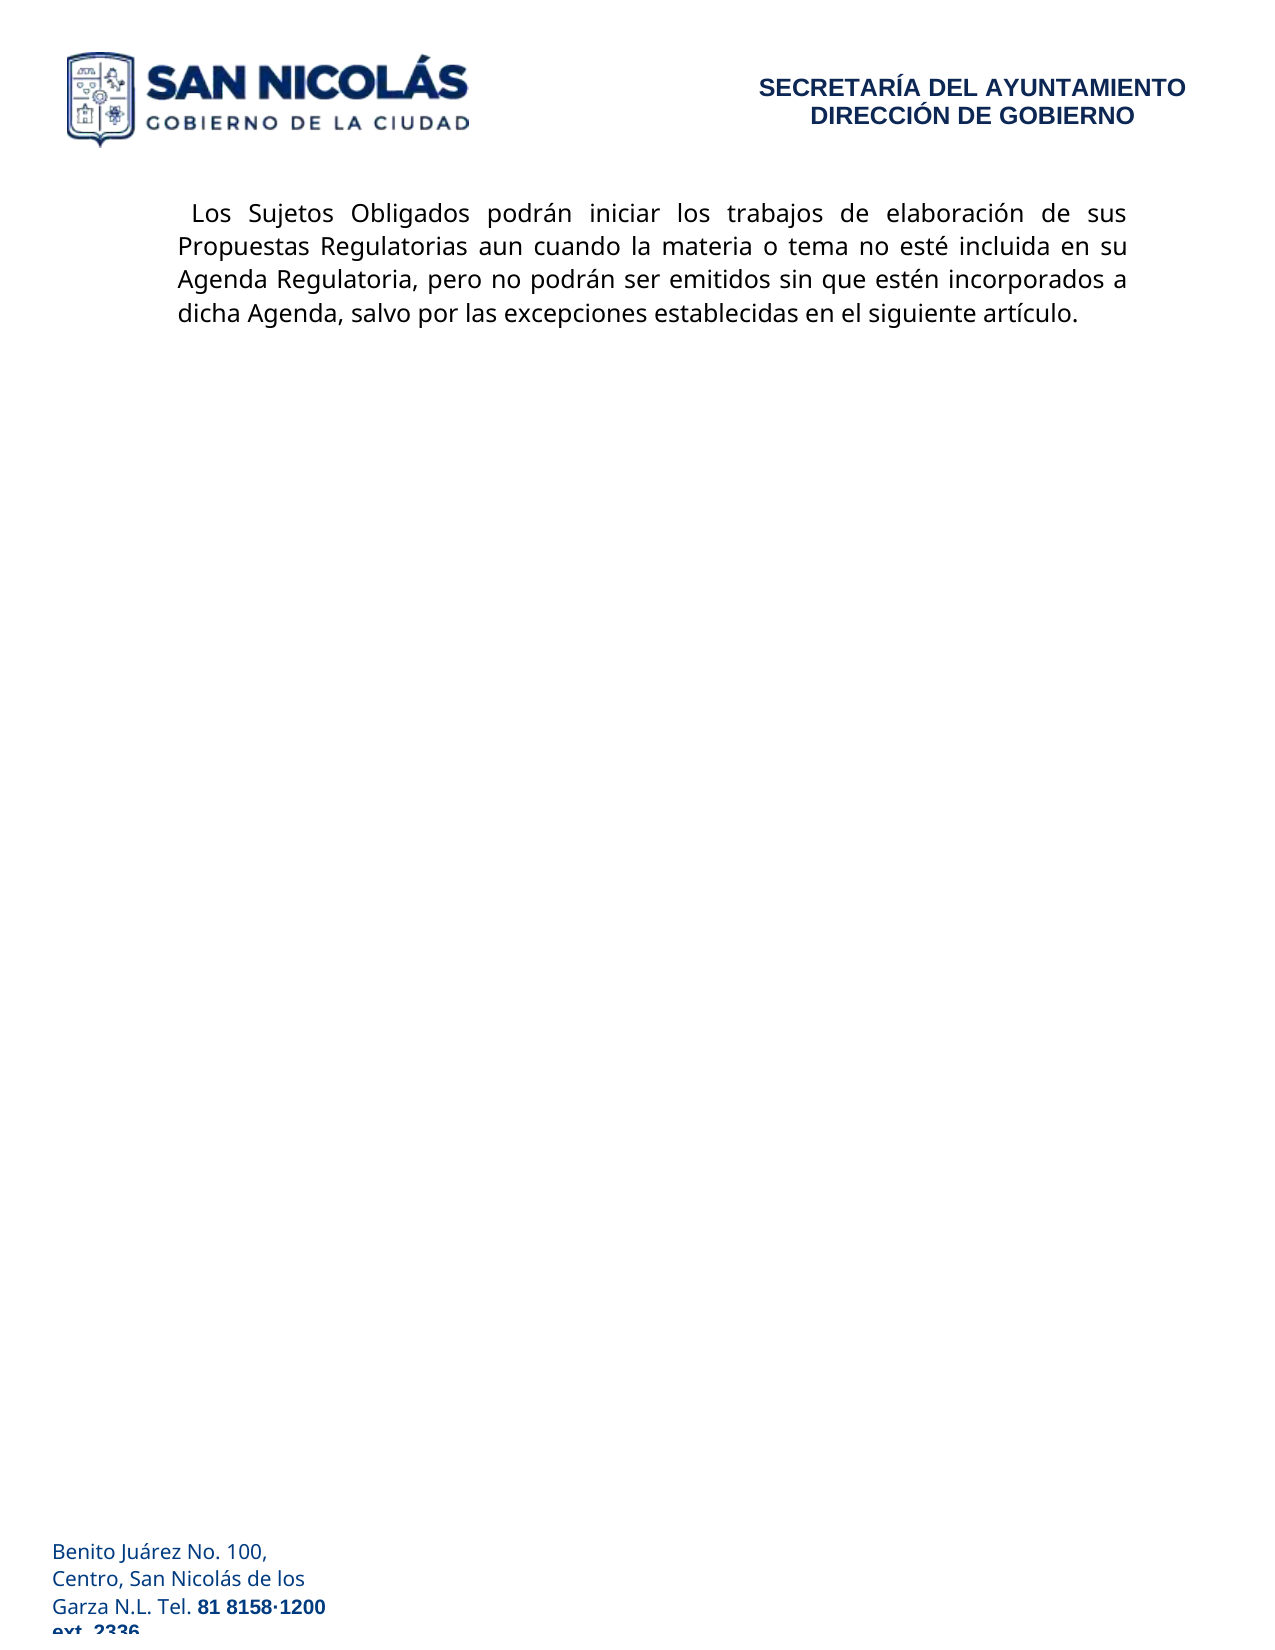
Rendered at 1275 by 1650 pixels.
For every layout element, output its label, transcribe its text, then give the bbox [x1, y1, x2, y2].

text Los Sujetos Obligados podrán iniciar los trabajos de elaboración de sus Propuestas Regulatorias aun cuando la materia o tema no esté incluida en su Agenda Regulatoria, pero no podrán ser emitidos sin que estén incorporados a dicha Agenda, salvo por las excepciones establecidas en el siguiente artículo. [177, 196, 1128, 329]
picture [67, 52, 469, 148]
